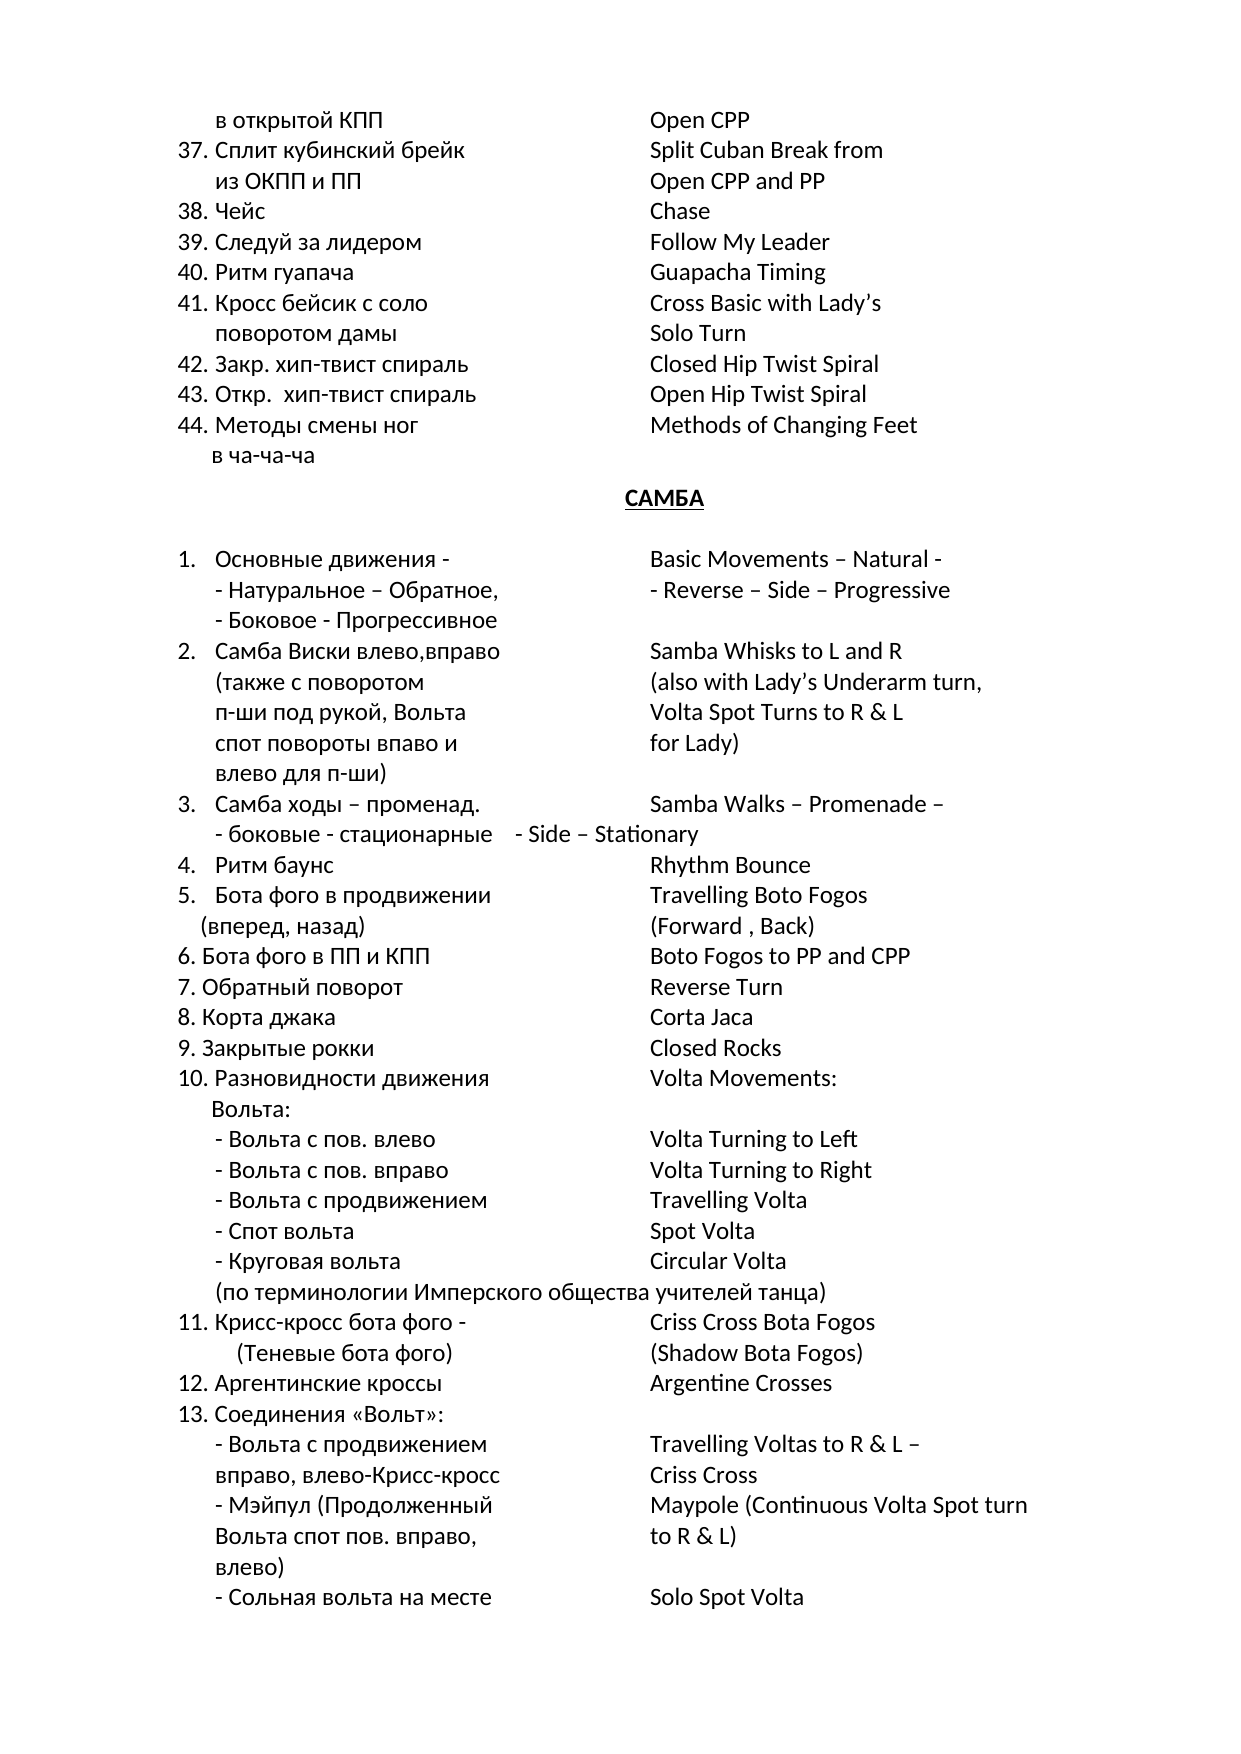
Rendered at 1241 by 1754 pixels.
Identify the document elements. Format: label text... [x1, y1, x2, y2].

text - Вольта с продвижением Travelling Voltas to R & L – [215, 1429, 1152, 1459]
text спот повороты впаво и for Lady) [177, 727, 1152, 757]
text САМБА [177, 482, 1152, 513]
list Закр. хип-твист спираль Closed Hip Twist Spiral [177, 348, 1152, 378]
text 6. Бота фого в ПП и КПП Boto Fogos to PP and CPP [177, 940, 1152, 971]
text 4. Ритм баунс Rhythm Bounce [177, 849, 1152, 879]
text поворотом дамы Solo Turn [177, 317, 1152, 348]
text 44. Методы смены ног Methods of Changing Feet [177, 409, 1152, 439]
list Чейс Chase [177, 195, 1152, 226]
text 7. Обратный поворот Reverse Turn [177, 971, 1152, 1001]
text 8. Корта джака Corta Jaca [177, 1001, 1152, 1032]
text 12. Аргентинские кроссы Argentine Crosses [177, 1368, 1152, 1398]
text - Вольта с пов. влево Volta Turning to Left [177, 1123, 1152, 1154]
text 5. Бота фого в продвижении Travelling Boto Fogos [177, 879, 1152, 910]
list Кросс бейсик с соло Cross Basic with Lady’s [177, 287, 1152, 317]
list Ритм гуапача Guapacha Timing [177, 256, 1152, 287]
text 2. Самба Виски влево,вправо Samba Whisks to L and R [177, 635, 1152, 666]
text Вольта: [177, 1093, 1152, 1123]
text - Натуральное – Обратное, - Reverse – Side – Progressive [177, 574, 1152, 604]
list Откр. хип-твист спираль Open Hip Twist Spiral [177, 378, 1152, 409]
text 10. Разновидности движения Volta Movements: [177, 1062, 1152, 1093]
text 1. Основные движения - Basic Movements – Natural - [177, 543, 1152, 574]
text (Теневые бота фого) (Shadow Bota Fogos) [177, 1337, 1152, 1368]
text п-ши под рукой, Вольта Volta Spot Turns to R & L [177, 696, 1152, 727]
text - Мэйпул (Продолженный Maypole (Continuous Volta Spot turn [215, 1490, 1152, 1520]
text (вперед, назад) (Forward , Back) [177, 910, 1152, 940]
text влево для п-ши) [177, 757, 1152, 788]
text (также с поворотом (also with Lady’s Underarm turn, [177, 666, 1152, 696]
text из ОКПП и ПП Open CPP and PP [177, 165, 1152, 195]
text - боковые - стационарные - Side – Stationary [177, 818, 1152, 849]
text влево) [177, 1551, 1152, 1581]
text - Вольта с продвижением Travelling Volta [177, 1184, 1152, 1215]
text в ча-ча-ча [177, 439, 1152, 470]
text 9. Закрытые рокки Closed Rocks [177, 1032, 1152, 1062]
text - Круговая вольта Circular Volta [177, 1246, 1152, 1276]
text Вольта спот пов. вправо, to R & L) [215, 1520, 1152, 1551]
text 11. Крисс-кросс бота фого - Criss Cross Bota Fogos [177, 1307, 1152, 1337]
text 3. Самба ходы – променад. Samba Walks – Promenade – [177, 788, 1152, 818]
text - Боковое - Прогрессивное [177, 604, 1152, 635]
text (по терминологии Имперского общества учителей танца) [177, 1276, 1152, 1307]
text 13. Соединения «Вольт»: [177, 1398, 1152, 1429]
text - Сольная вольта на месте Solo Spot Volta [177, 1581, 1152, 1612]
text вправо, влево-Крисс-кросс Criss Cross [177, 1459, 1152, 1490]
text - Спот вольта Spot Volta [177, 1215, 1152, 1246]
text - Вольта с пов. вправо Volta Turning to Right [177, 1154, 1152, 1184]
list Следуй за лидером Follow My Leader [177, 226, 1152, 256]
text в открытой КПП Open CPP [177, 104, 1152, 134]
list Сплит кубинский брейк Split Cuban Break from [177, 134, 1152, 165]
